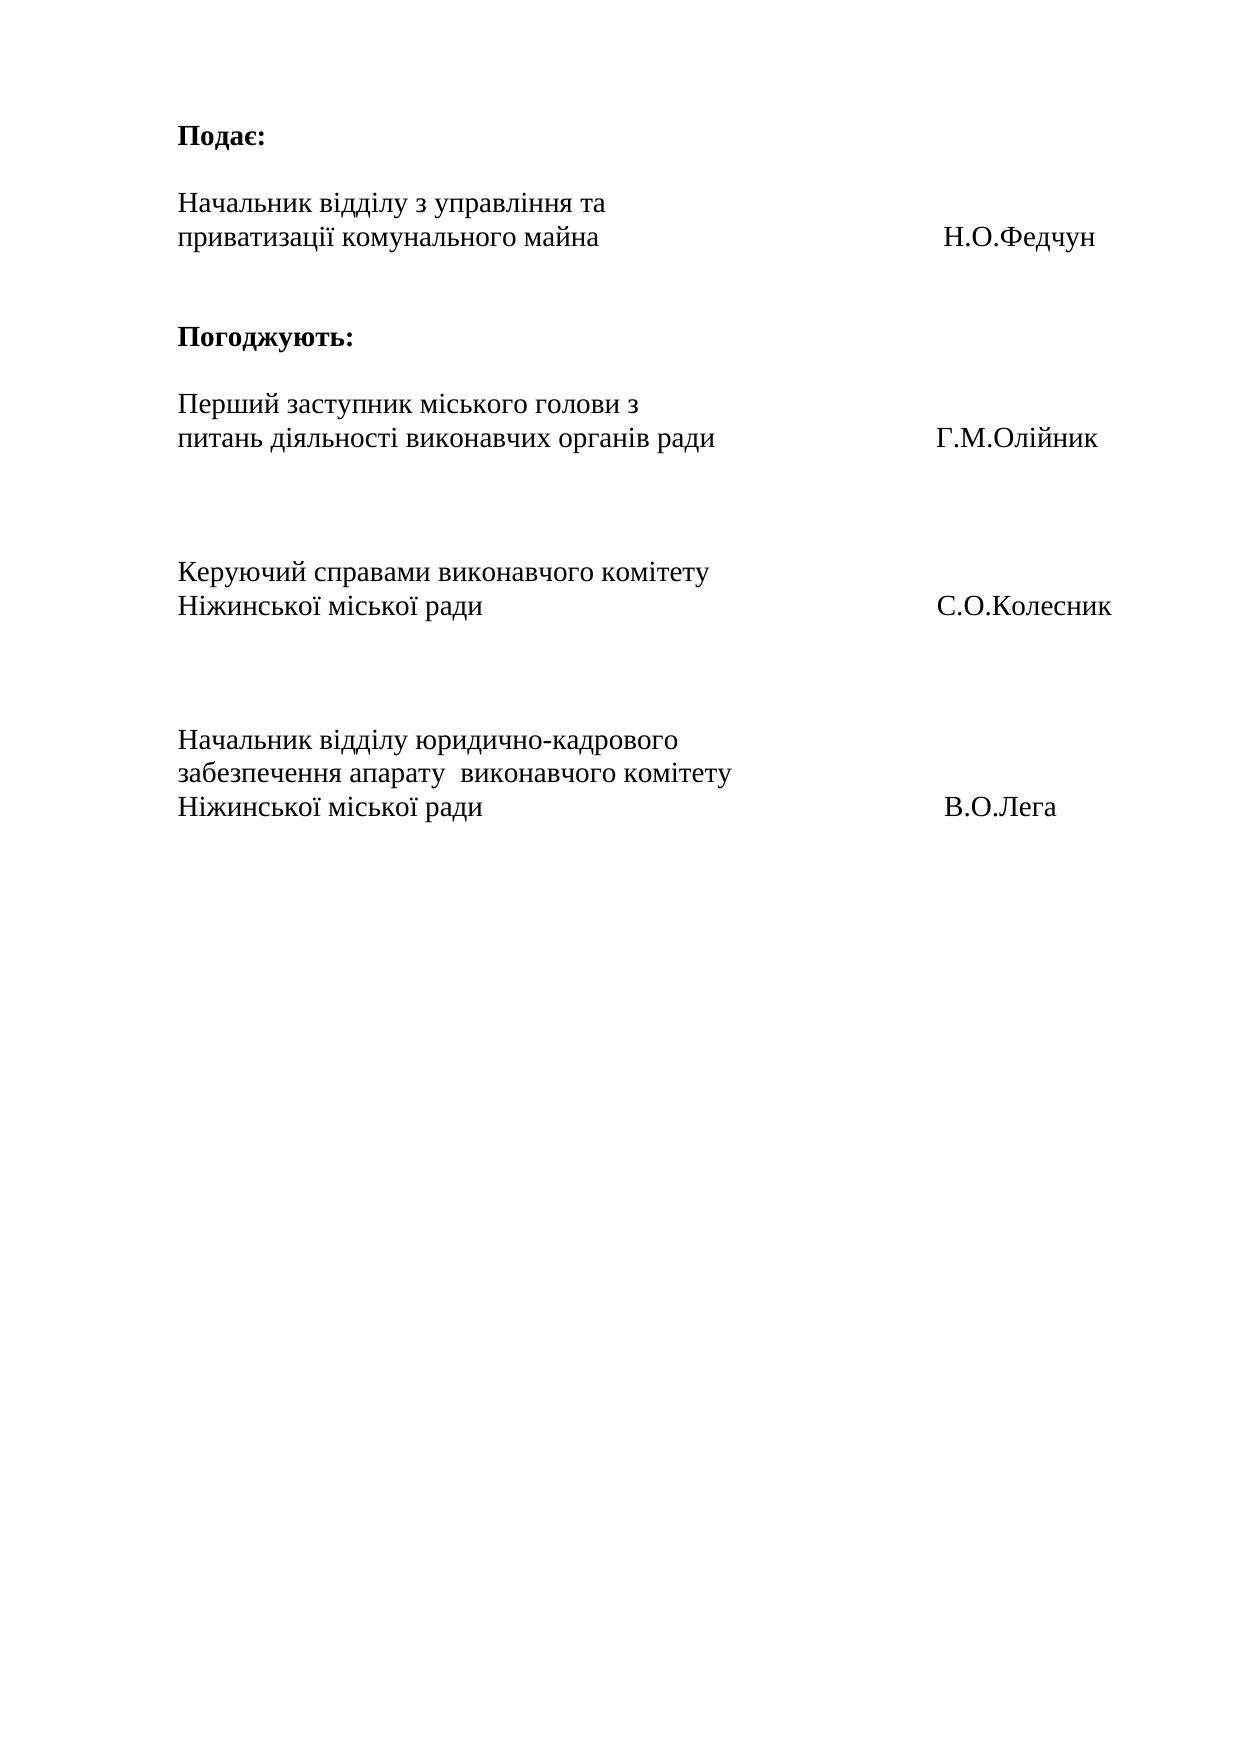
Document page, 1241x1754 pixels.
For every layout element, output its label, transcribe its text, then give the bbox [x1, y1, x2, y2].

text Ніжинської міської ради В.О.Лега [177, 789, 1152, 822]
text питань діяльності виконавчих органів ради Г.М.Олійник [177, 420, 1152, 453]
text забезпечення апарату виконавчого комітету [177, 755, 1152, 789]
text Подає: [177, 118, 1152, 152]
text Начальник відділу з управління та [177, 185, 1152, 219]
text Погоджують: [177, 319, 1152, 353]
text Перший заступник міського голови з [177, 386, 1152, 420]
text Начальник відділу юридично-кадрового [177, 722, 1152, 755]
text приватизації комунального майна Н.О.Федчун [177, 219, 1152, 252]
text Ніжинської міської ради С.О.Колесник [177, 588, 1152, 621]
text Керуючий справами виконавчого комітету [177, 554, 1152, 588]
